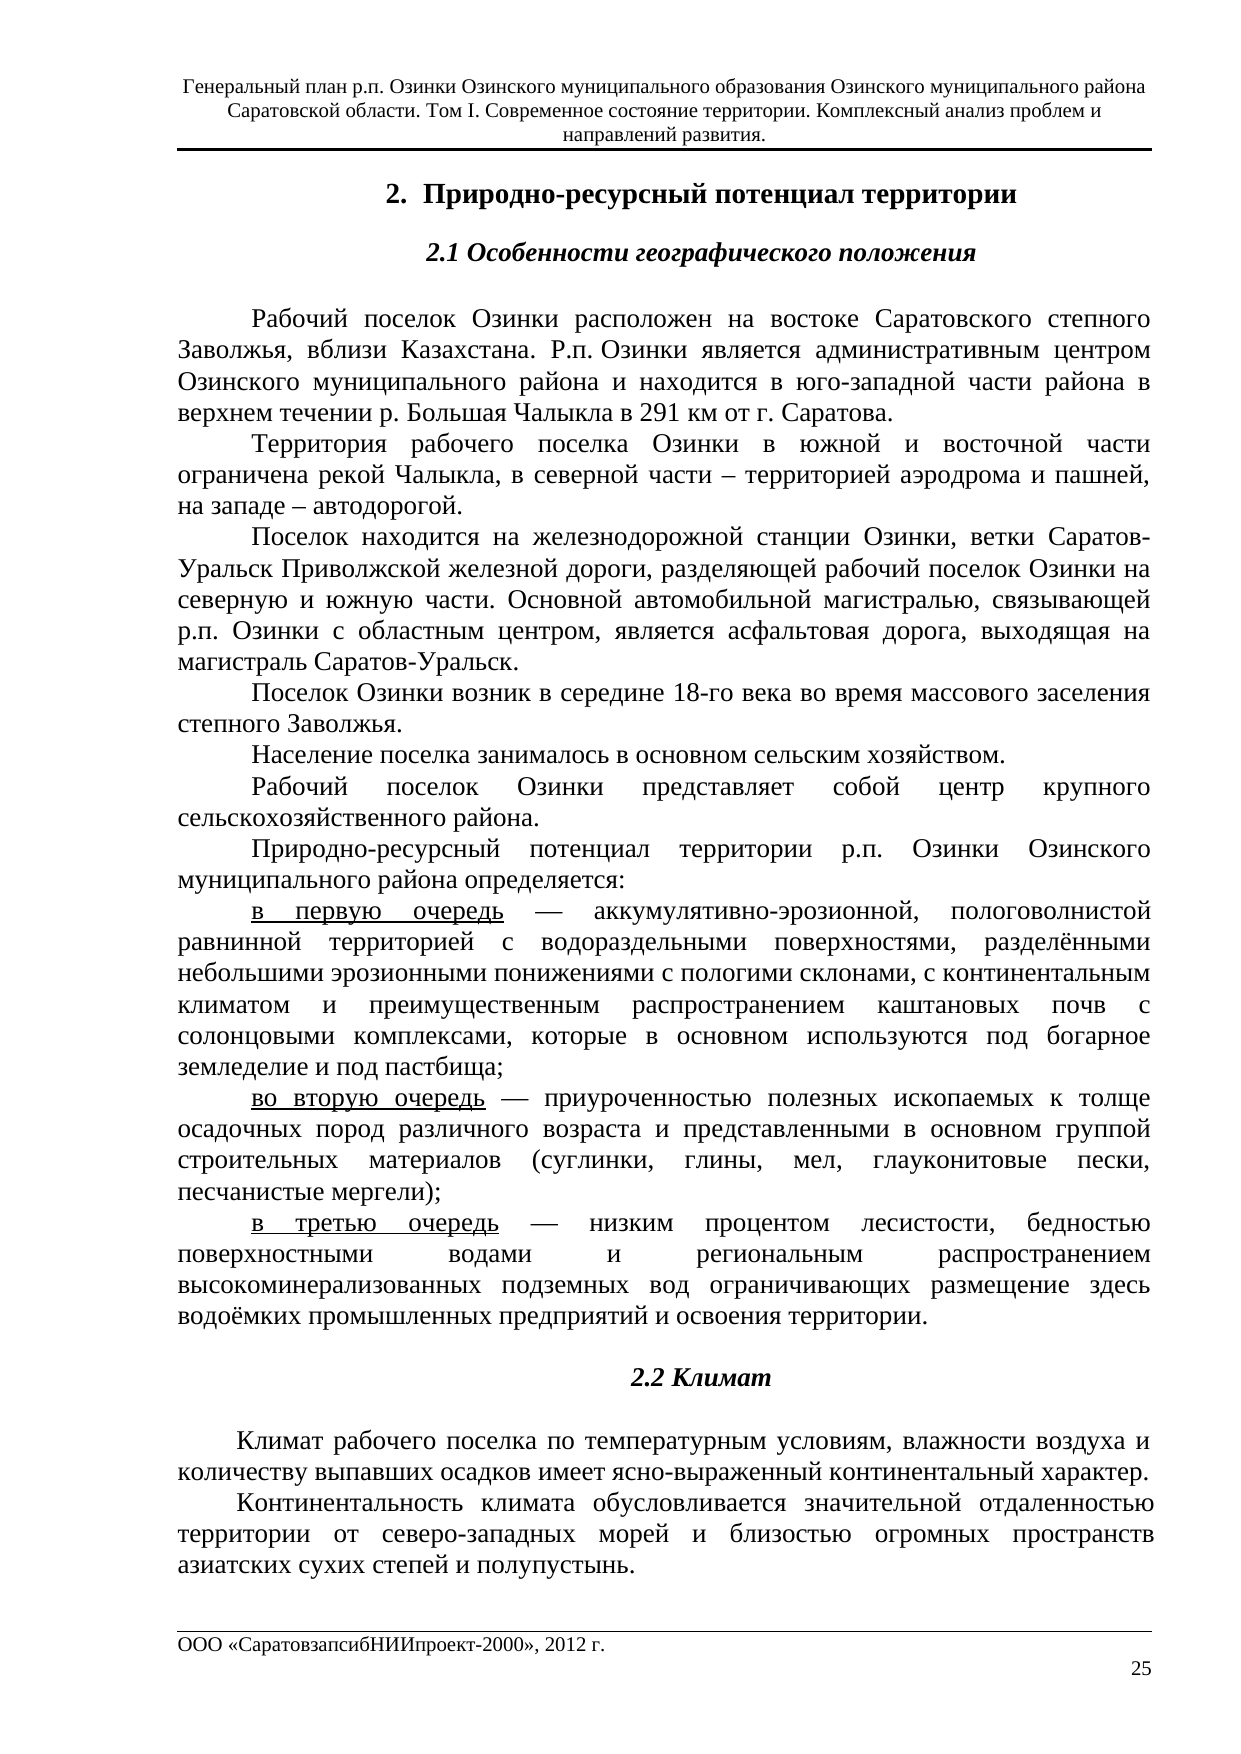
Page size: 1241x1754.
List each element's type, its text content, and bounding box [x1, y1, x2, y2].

text Население поселка занималось в основном сельским хозяйством. [177, 738, 1152, 770]
text Континентальность климата обусловливается значительной отдаленностью территории от северо-западных морей и близостью огромных пространств азиатских сухих степей и полупустынь. [177, 1486, 1156, 1579]
list Природно-ресурсный потенциал территории [251, 176, 1152, 210]
text Природно-ресурсный потенциал территории р.п. Озинки Озинского муниципального района определяется: [177, 832, 1152, 894]
text во вторую очередь ― приуроченностью полезных ископаемых к толще осадочных пород различного возраста и представленными в основном группой строительных материалов (суглинки, глины, мел, глауконитовые пески, песчанистые мергели); [177, 1081, 1152, 1206]
text 2.2 Климат [177, 1361, 1152, 1393]
text Климат рабочего поселка по температурным условиям, влажности воздуха и количеству выпавших осадков имеет ясно-выраженный континентальный характер. [177, 1424, 1152, 1486]
text Поселок находится на железнодорожной станции Озинки, ветки Саратов-Уральск Приволжской железной дороги, разделяющей рабочий поселок Озинки на северную и южную части. Основной автомобильной магистралью, связывающей р.п. Озинки с областным центром, является асфальтовая дорога, выходящая на магистраль Саратов-Уральск. [177, 521, 1152, 676]
text Территория рабочего поселка Озинки в южной и восточной части ограничена рекой Чалыкла, в северной части – территорией аэродрома и пашней, на западе – автодорогой. [177, 427, 1152, 521]
text Рабочий поселок Озинки представляет собой центр крупного сельскохозяйственного района. [177, 770, 1152, 832]
text Поселок Озинки возник в середине 18-го века во время массового заселения степного Заволжья. [177, 676, 1152, 738]
text 2.1 Особенности географического положения [177, 236, 1152, 267]
text Рабочий поселок Озинки расположен на востоке Саратовского степного Заволжья, вблизи Казахстана. Р.п. Озинки является административным центром Озинского муниципального района и находится в юго-западной части района в верхнем течении р. Большая Чалыкла в от г. Саратова. [177, 302, 1152, 427]
text в третью очередь ― низким процентом лесистости, бедностью поверхностными водами и региональным распространением высокоминерализованных подземных вод ограничивающих размещение здесь водоёмких промышленных предприятий и освоения территории. [177, 1206, 1152, 1330]
text в первую очередь — аккумулятивно-эрозионной, пологоволнистой равнинной территорией с водораздельными поверхностями, разделёнными небольшими эрозионными понижениями с пологими склонами, с континентальным климатом и преимущественным распространением каштановых почв с солонцовыми комплексами, которые в основном используются под богарное земледелие и под пастбища; [177, 894, 1152, 1081]
